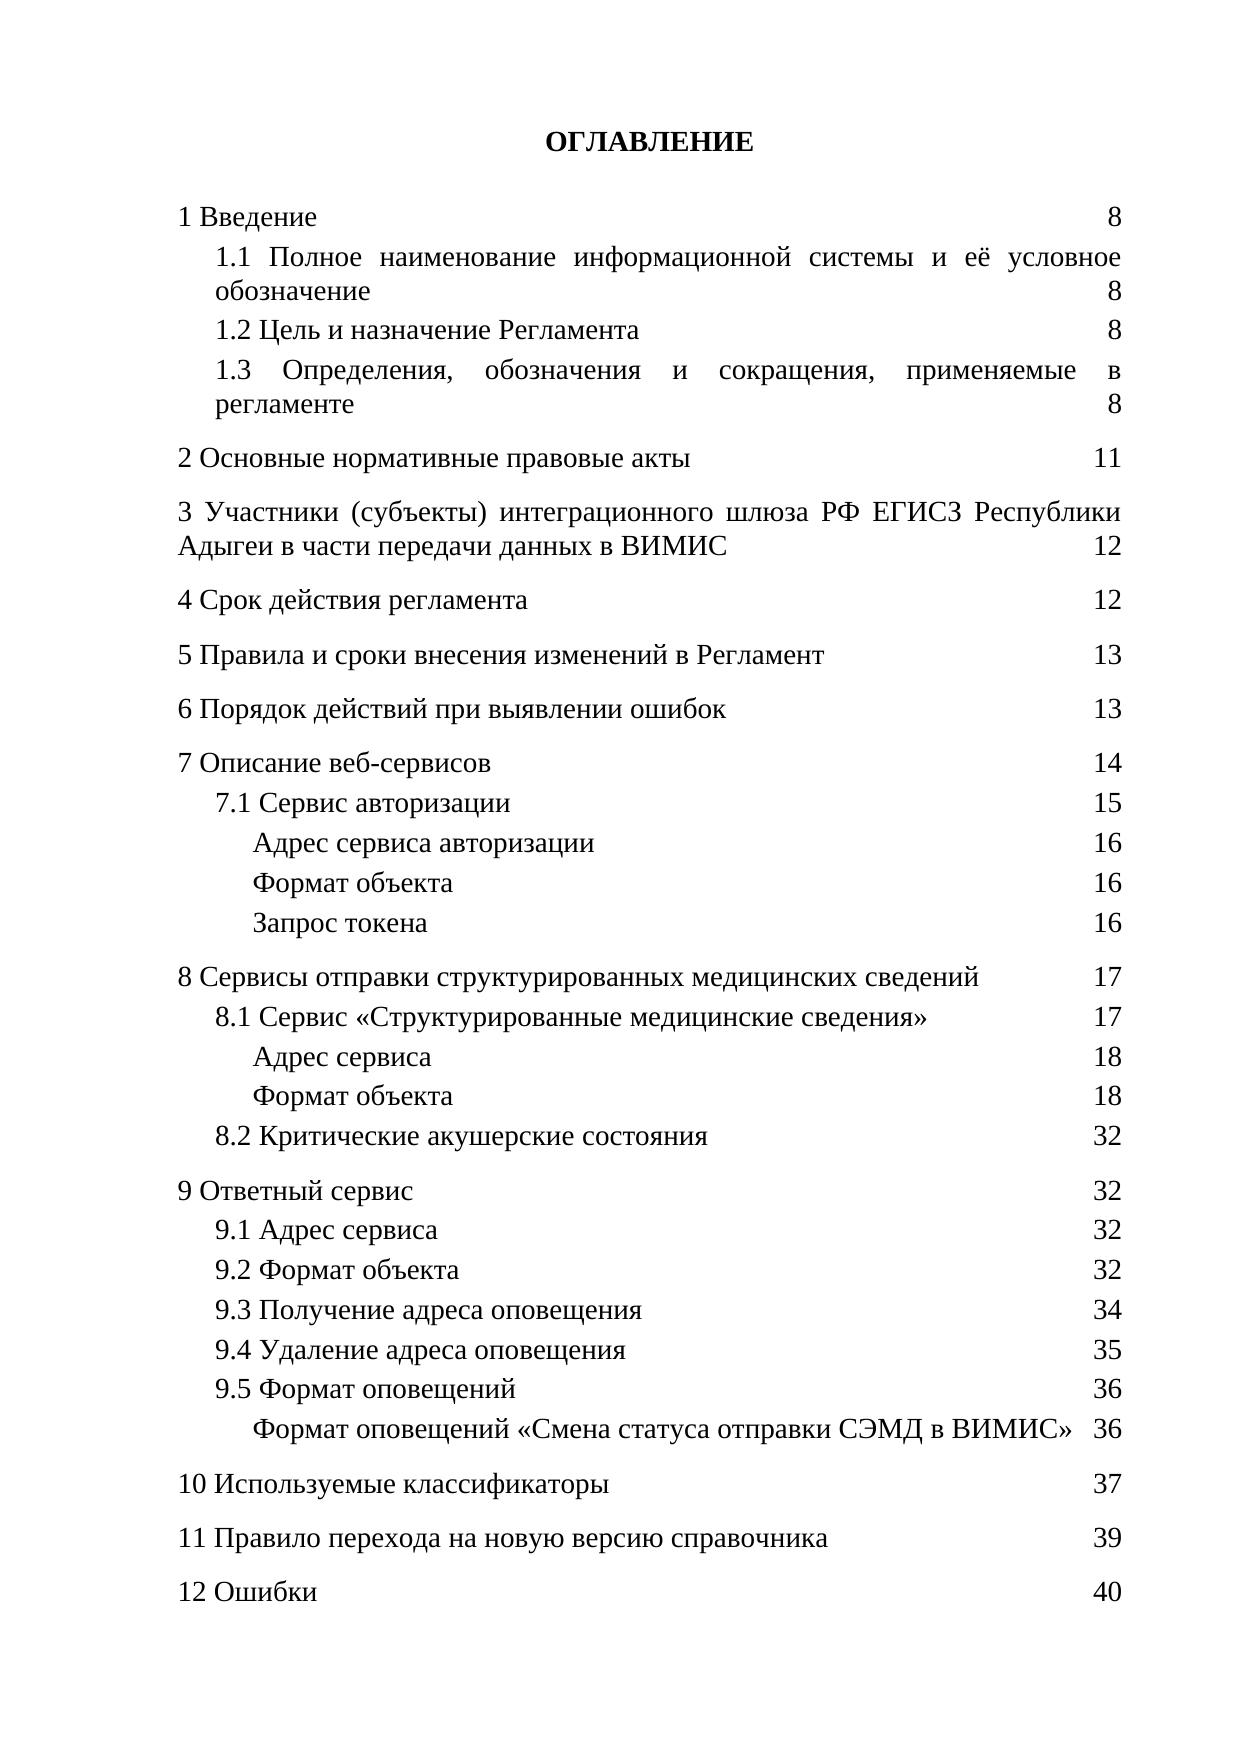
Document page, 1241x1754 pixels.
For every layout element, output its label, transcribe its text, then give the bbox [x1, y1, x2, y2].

text ОГЛАВЛЕНИЕ [177, 124, 1122, 157]
